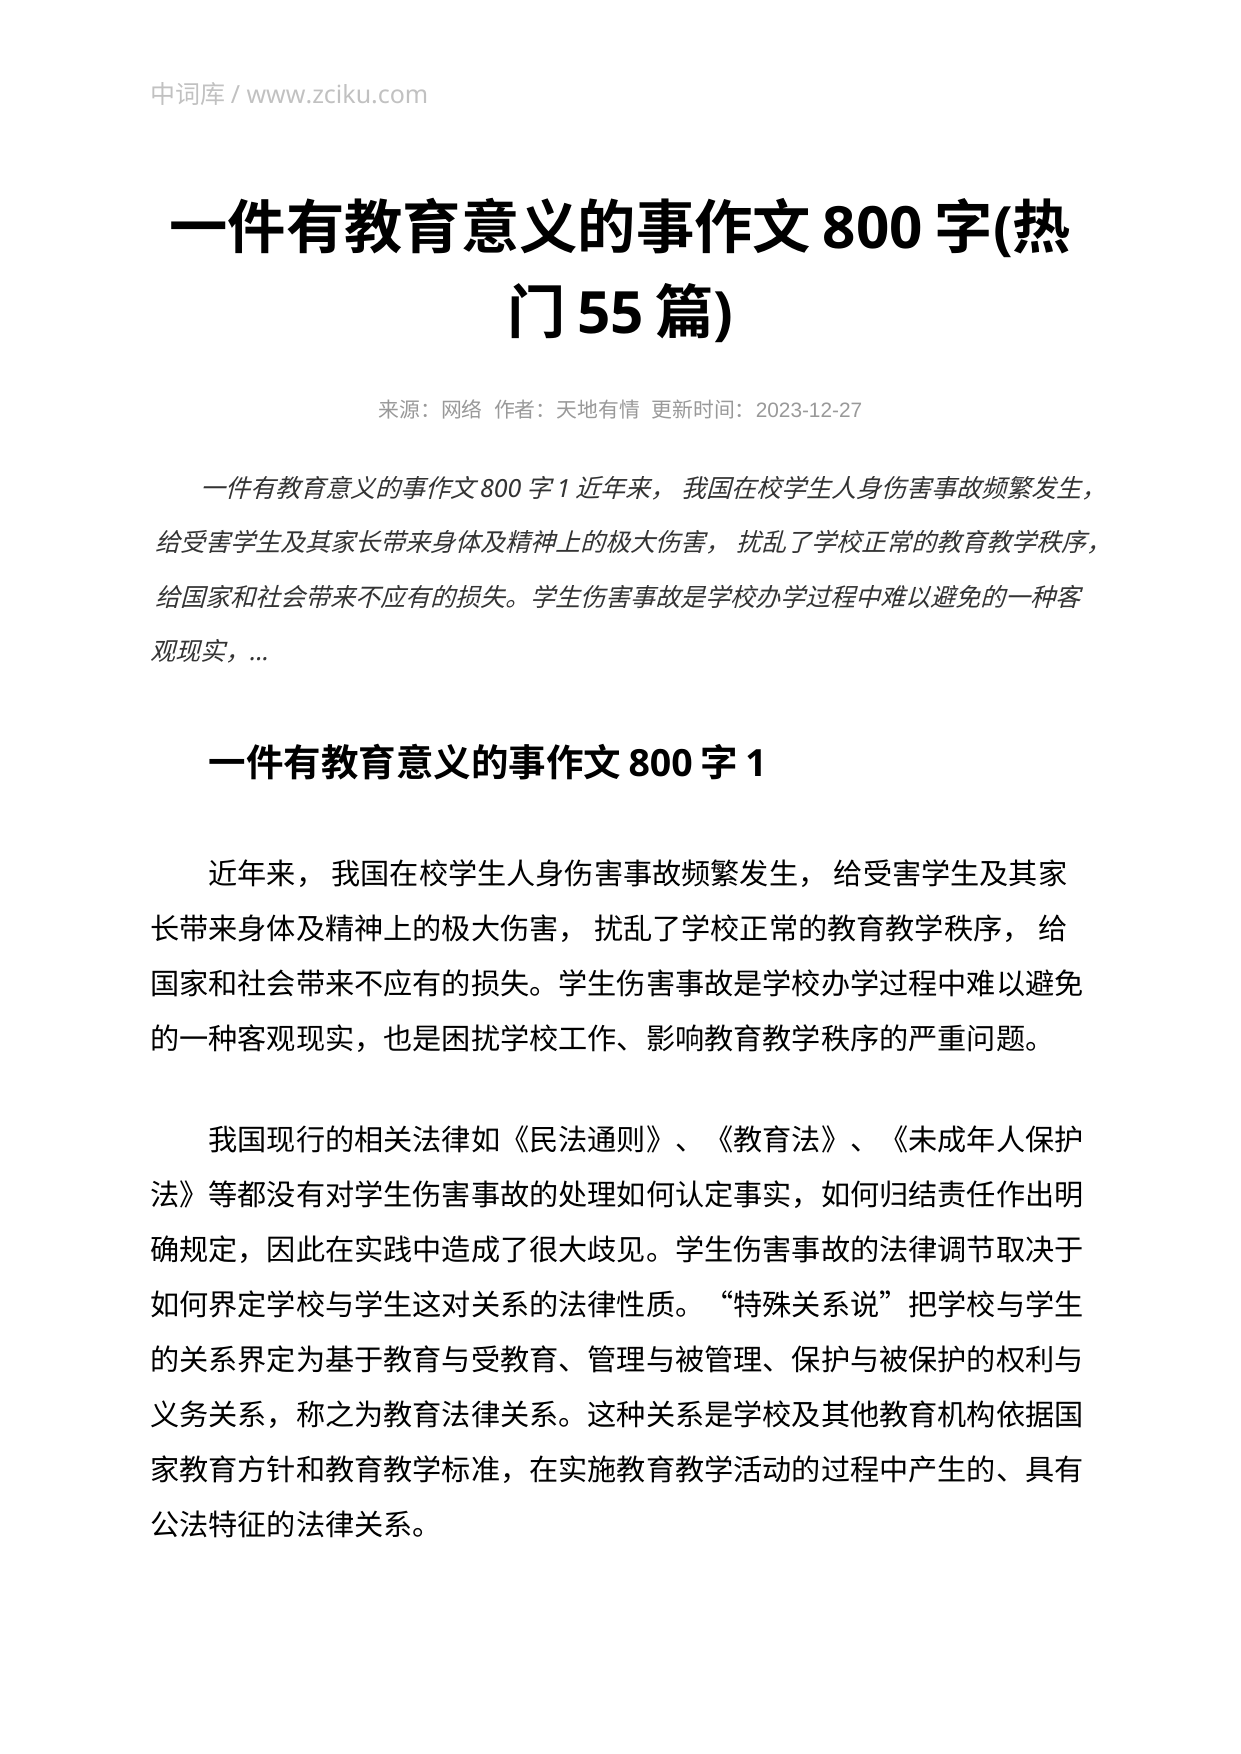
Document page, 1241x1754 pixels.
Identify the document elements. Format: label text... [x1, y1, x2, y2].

text 一件有教育意义的事作文800字1近年来， 我国在校学生人身伤害事故频繁发生， 给受害学生及其家长带来身体及精神上的极大伤害， 扰乱了学校正常的教育教学秩序， 给国家和社会带来不应有的损失。学生伤害事故是学校办学过程中难以避免的一种客观现实，... [150, 468, 1090, 668]
text 来源：网络 作者：天地有情 更新时间：2023-12-27 [150, 398, 1090, 422]
subtitle 一件有教育意义的事作文800字(热门55篇) [150, 181, 1090, 351]
text 近年来， 我国在校学生人身伤害事故频繁发生， 给受害学生及其家长带来身体及精神上的极大伤害， 扰乱了学校正常的教育教学秩序， 给国家和社会带来不应有的损失。学生伤害事故是学校办学过程中难以避免的一种客观现实，也是困扰学校工作、影响教育教学秩序的严重问题。 [150, 851, 1090, 1057]
text 我国现行的相关法律如《民法通则》、《教育法》、《未成年人保护法》等都没有对学生伤害事故的处理如何认定事实，如何归结责任作出明确规定，因此在实践中造成了很大歧见。学生伤害事故的法律调节取决于如何界定学校与学生这对关系的法律性质。“特殊关系说”把学校与学生的关系界定为基于教育与受教育、管理与被管理、保护与被保护的权利与义务关系，称之为教育法律关系。这种关系是学校及其他教育机构依据国家教育方针和教育教学标准，在实施教育教学活动的过程中产生的、具有公法特征的法律关系。 [150, 1117, 1090, 1543]
text 一件有教育意义的事作文800字1 [150, 733, 1090, 787]
